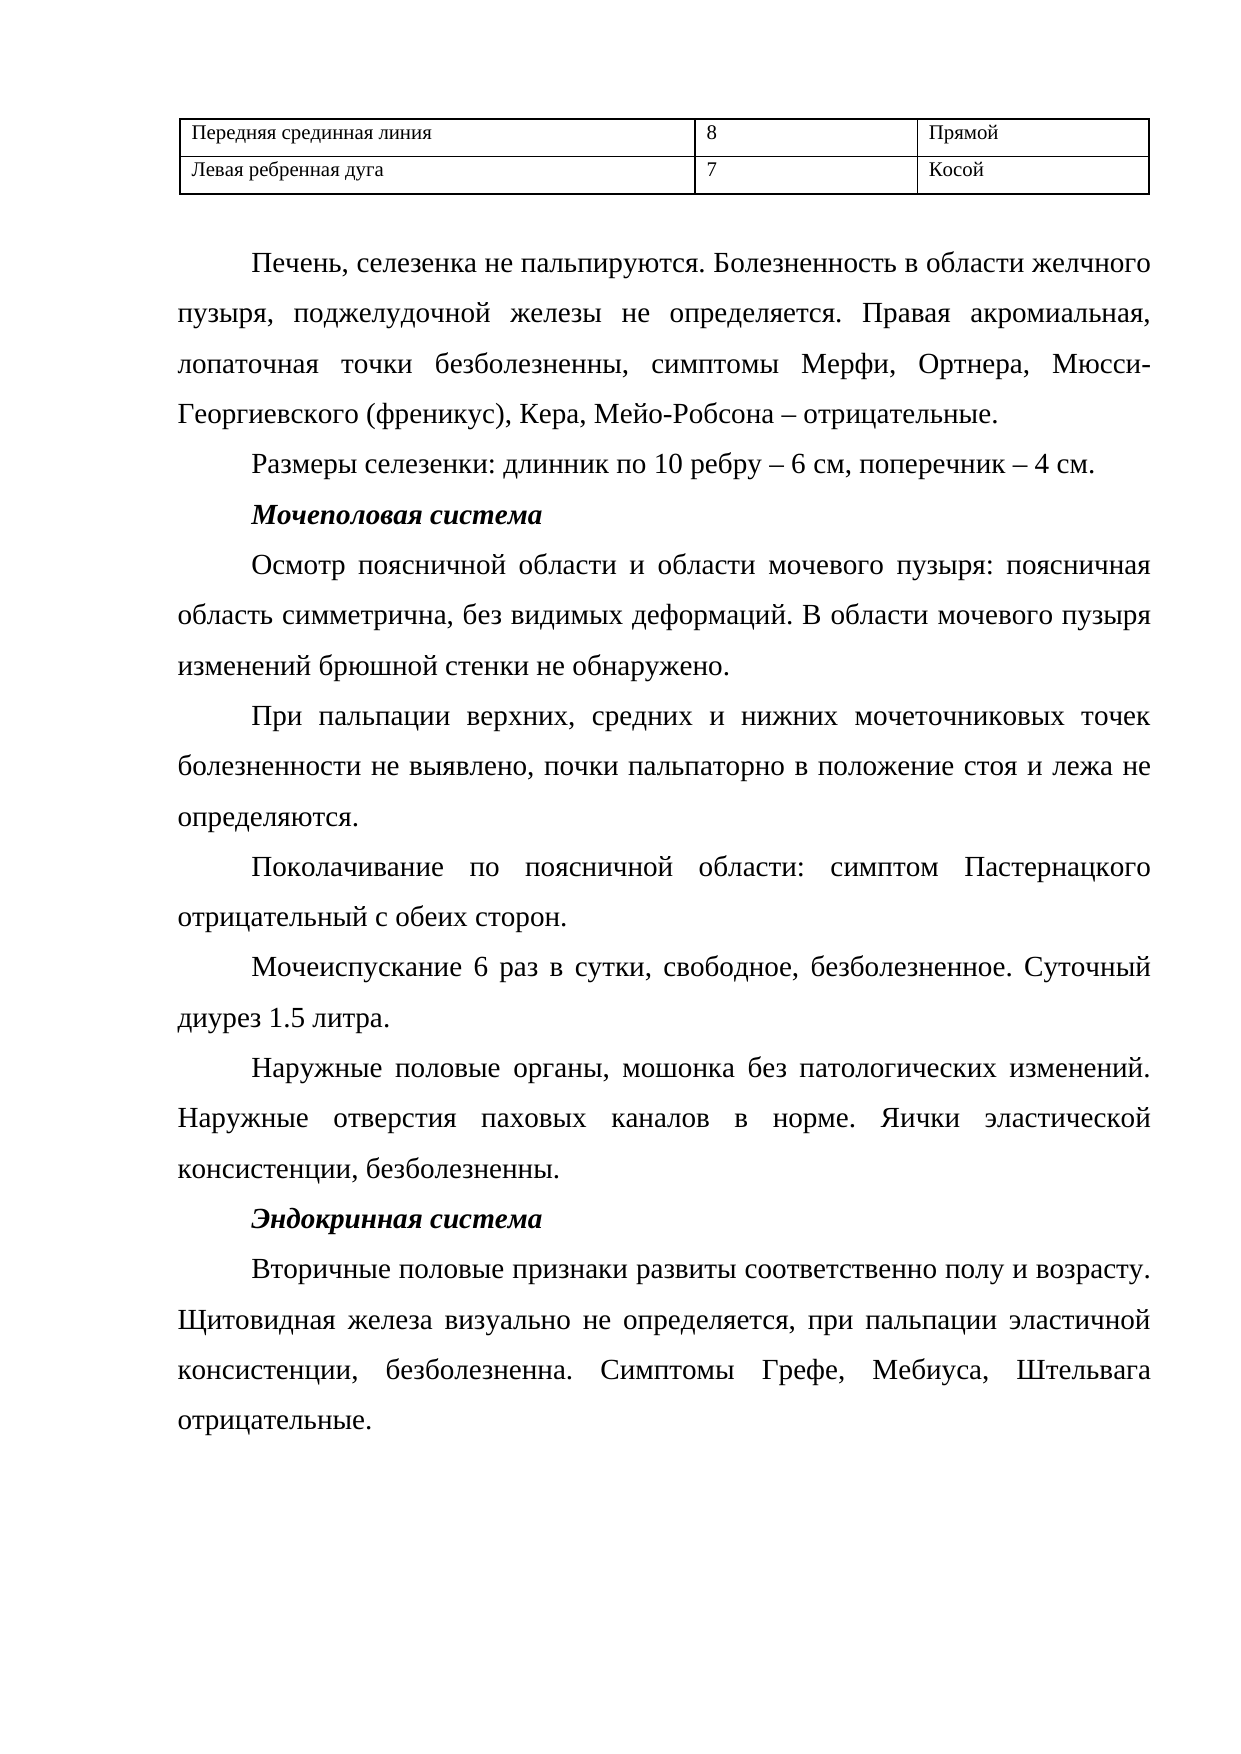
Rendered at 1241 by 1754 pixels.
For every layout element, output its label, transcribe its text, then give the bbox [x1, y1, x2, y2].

table_cell 7 [696, 157, 917, 193]
text При пальпации верхних, средних и нижних мочеточниковых точек болезненности не выявлено, почки пальпаторно в положение стоя и лежа не определяются. [177, 698, 1152, 832]
text Размеры селезенки: длинник по 10 ребру – 6 см, поперечник – 4 см. [177, 446, 1152, 480]
table_cell Левая ребренная дуга [181, 157, 694, 193]
text Вторичные половые признаки развиты соответственно полу и возрасту. Щитовидная железа визуально не определяется, при пальпации эластичной консистенции, безболезненна. Симптомы Грефе, Мебиуса, Штельвага отрицательные. [177, 1251, 1152, 1436]
text Печень, селезенка не пальпируются. Болезненность в области желчного пузыря, поджелудочной железы не определяется. Правая акромиальная, лопаточная точки безболезненны, симптомы Мерфи, Ортнера, Мюсси-Георгиевского (френикус), Кера, Мейо-Робсона – отрицательные. [177, 245, 1152, 430]
table_cell Косой [918, 157, 1148, 193]
text Осмотр поясничной области и области мочевого пузыря: поясничная область симметрична, без видимых деформаций. В области мочевого пузыря изменений брюшной стенки не обнаружено. [177, 547, 1152, 681]
text Эндокринная система [177, 1201, 1152, 1235]
table_cell 8 [696, 120, 917, 156]
text Мочеиспускание 6 раз в сутки, свободное, безболезненное. Суточный диурез 1.5 литра. [177, 949, 1152, 1033]
text Наружные половые органы, мошонка без патологических изменений. Наружные отверстия паховых каналов в норме. Яички эластической консистенции, безболезненны. [177, 1050, 1152, 1184]
table_cell Передняя срединная линия [181, 120, 694, 156]
table_cell Прямой [918, 120, 1148, 156]
text Мочеполовая система [177, 497, 1152, 530]
text Поколачивание по поясничной области: симптом Пастернацкого отрицательный с обеих сторон. [177, 849, 1152, 933]
